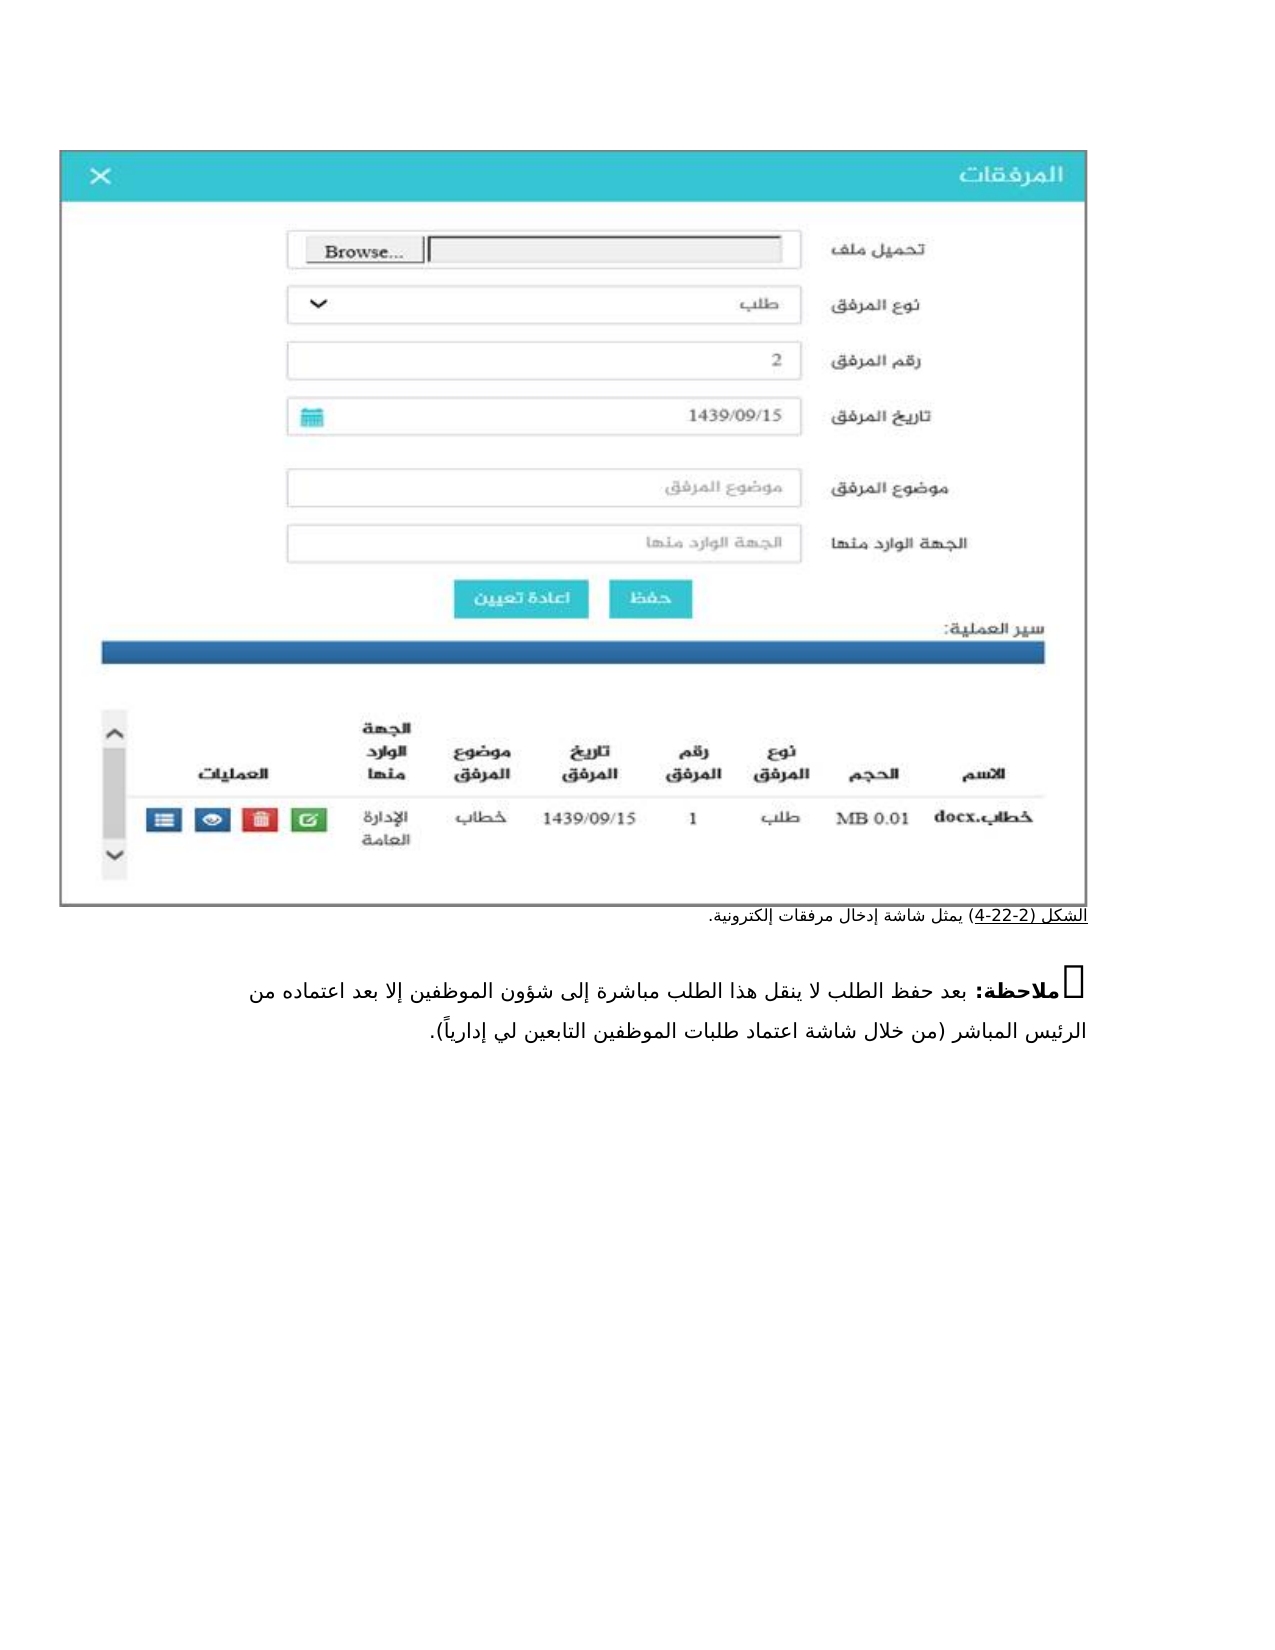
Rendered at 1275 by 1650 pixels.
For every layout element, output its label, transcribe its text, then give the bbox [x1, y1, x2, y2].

text الشكل (2-22-4) يمثل شاشة إدخال مرفقات إلكترونية. [187, 907, 1087, 926]
text ملاحظة: بعد حفظ الطلب لا ينقل هذا الطلب مباشرة إلى شؤون الموظفين إلا بعد اعتماده من الرئيس المباشر (من خلال شاشة اعتماد طلبات الموظفين التابعين لي إدارياً). [187, 950, 1087, 1043]
picture [59, 150, 1088, 907]
